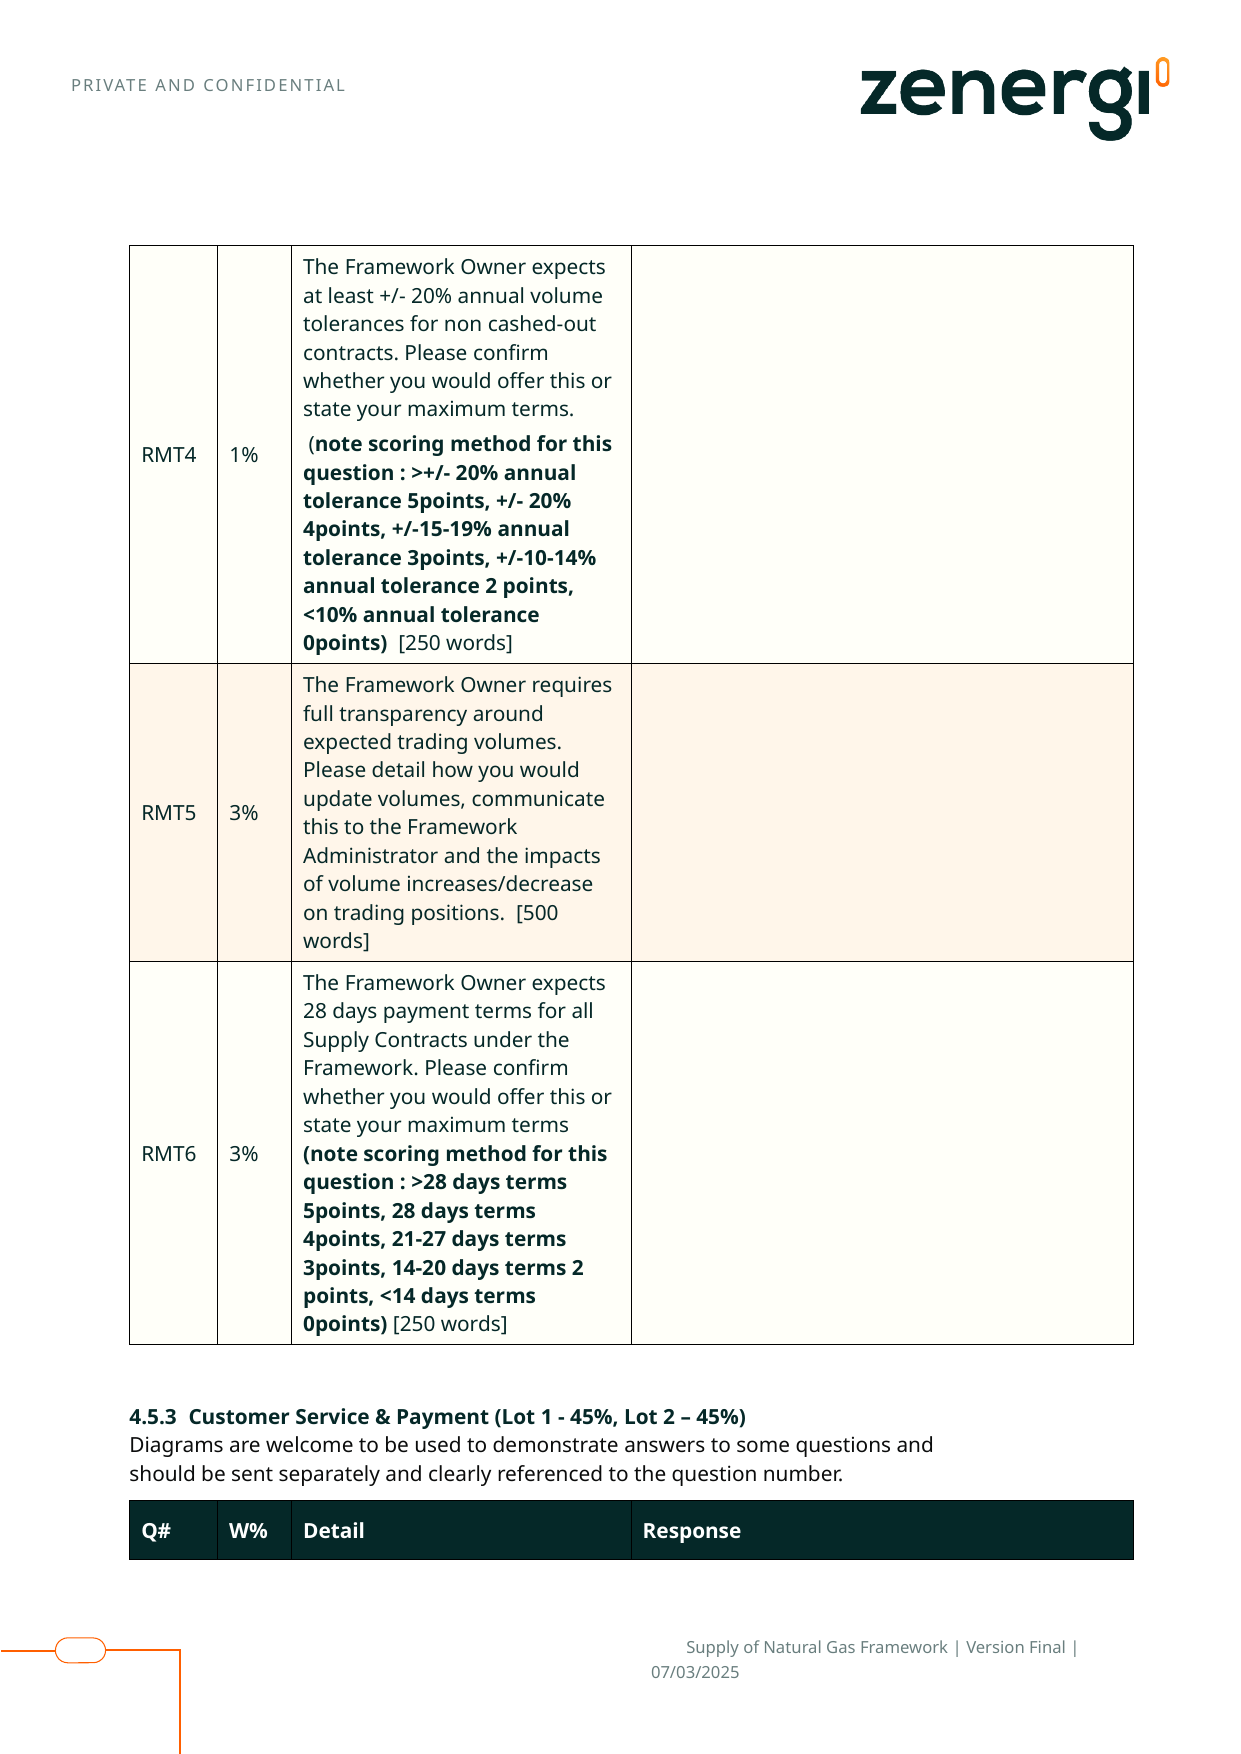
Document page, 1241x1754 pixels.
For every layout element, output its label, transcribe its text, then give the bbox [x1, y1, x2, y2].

picture [860, 57, 1170, 141]
subtitle Customer Service & Payment (Lot 1 - 45%, Lot 2 – 45%) [129, 1402, 1005, 1431]
table_cell RMT5 [130, 664, 217, 961]
table_header Response [632, 1501, 1133, 1559]
table_header Detail [292, 1501, 631, 1559]
table_cell The Framework Owner expects at least +/- 20% annual volume tolerances for non cashed-out contracts. Please confirm whether you would offer this or state your maximum terms. (note scoring method for this question : >+/- 20% annual tolerance 5points, +/- 20% 4points, +/-15-19% annual tolerance 3points, +/-10-14% annual tolerance 2 points, <10% annual tolerance 0points) [250 words] [292, 246, 631, 663]
table_header W% [218, 1501, 291, 1559]
table_cell [632, 246, 1133, 663]
table_cell [632, 962, 1133, 1344]
table_cell 3% [218, 664, 291, 961]
table_cell RMT4 [130, 246, 217, 663]
table_cell The Framework Owner expects 28 days payment terms for all Supply Contracts under the Framework. Please confirm whether you would offer this or state your maximum terms (note scoring method for this question : >28 days terms 5points, 28 days terms 4points, 21-27 days terms 3points, 14-20 days terms 2 points, <14 days terms 0points) [250 words] [292, 962, 631, 1344]
table_cell The Framework Owner requires full transparency around expected trading volumes. Please detail how you would update volumes, communicate this to the Framework Administrator and the impacts of volume increases/decrease on trading positions. [500 words] [292, 664, 631, 961]
table_cell 3% [218, 962, 291, 1344]
table_cell [632, 664, 1133, 961]
table_cell 1% [218, 246, 291, 663]
table_cell RMT6 [130, 962, 217, 1344]
text Diagrams are welcome to be used to demonstrate answers to some questions and should be sent separately and clearly referenced to the question number. [129, 1431, 1005, 1487]
table_header Q# [130, 1501, 217, 1559]
